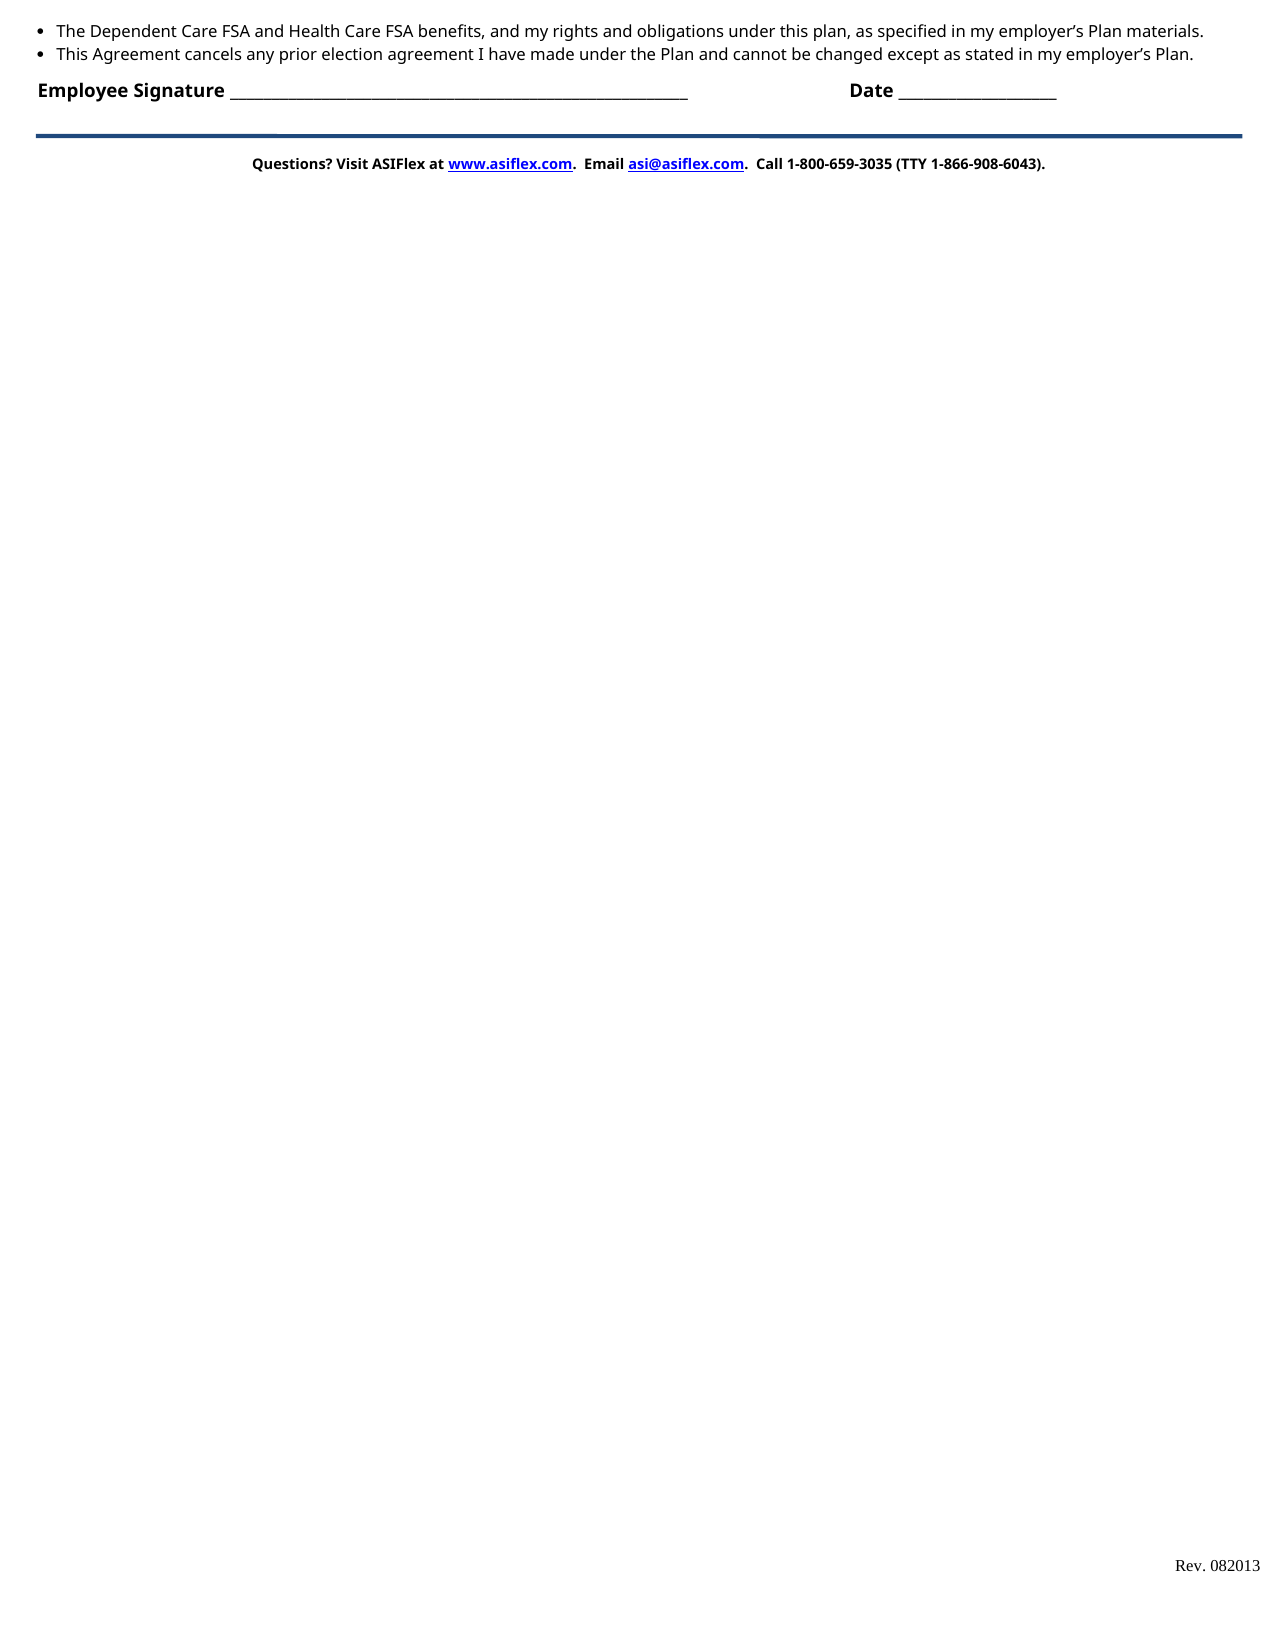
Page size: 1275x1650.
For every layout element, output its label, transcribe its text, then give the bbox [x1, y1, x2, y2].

text This Agreement cancels any prior election agreement I have made under the Plan and cannot be changed except as stated in my employer’s Plan. [37, 42, 1260, 65]
text The Dependent Care FSA and Health Care FSA benefits, and my rights and obligations under this plan, as specified in my employer’s Plan materials. [37, 19, 1260, 42]
list Questions? Visit ASIFlex at www.asiflex.com. Email asi@asiflex.com. Call 1-800-659-3035 (TTY 1-866-908-6043). [37, 154, 1260, 174]
list Employee Signature _______________________________________________________ Date ___________________ [37, 77, 1260, 103]
